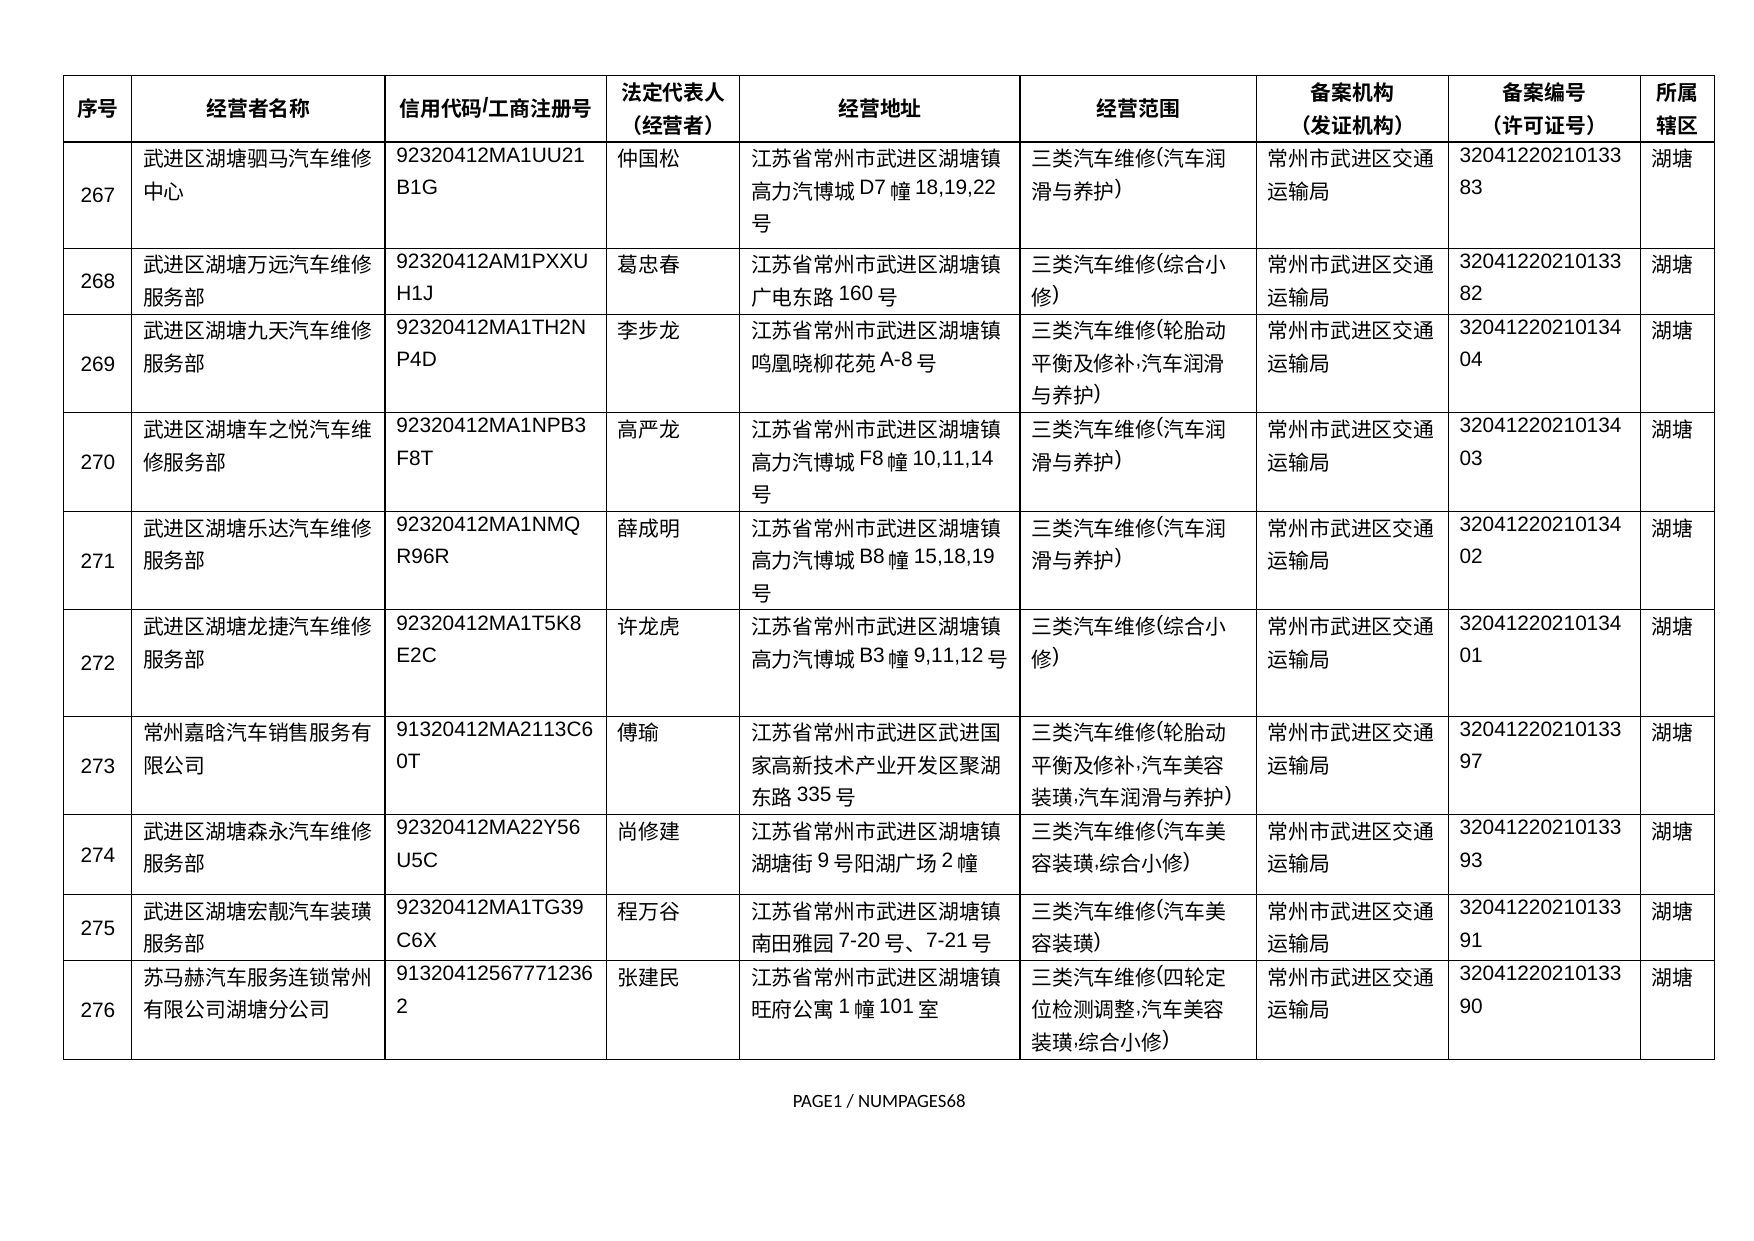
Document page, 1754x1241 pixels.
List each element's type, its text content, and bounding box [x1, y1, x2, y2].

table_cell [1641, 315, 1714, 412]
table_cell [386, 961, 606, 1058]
table_header 经营地址 [740, 76, 1019, 141]
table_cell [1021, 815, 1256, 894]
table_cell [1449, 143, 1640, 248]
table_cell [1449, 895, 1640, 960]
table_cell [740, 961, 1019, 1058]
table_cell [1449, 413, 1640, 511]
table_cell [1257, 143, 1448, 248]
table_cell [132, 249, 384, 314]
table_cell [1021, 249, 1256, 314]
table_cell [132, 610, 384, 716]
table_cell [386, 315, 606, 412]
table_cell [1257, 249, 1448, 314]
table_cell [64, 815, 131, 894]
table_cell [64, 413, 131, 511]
table_header 信用代码/工商注册号 [386, 76, 606, 141]
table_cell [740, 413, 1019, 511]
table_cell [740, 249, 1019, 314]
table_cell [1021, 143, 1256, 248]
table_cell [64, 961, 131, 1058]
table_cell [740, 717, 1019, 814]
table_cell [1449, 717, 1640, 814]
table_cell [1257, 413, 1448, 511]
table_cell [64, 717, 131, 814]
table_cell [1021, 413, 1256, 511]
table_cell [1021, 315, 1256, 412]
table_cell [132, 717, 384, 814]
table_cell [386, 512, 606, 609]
table_header 经营者名称 [132, 76, 384, 141]
table_header 备案编号 （许可证号） [1449, 76, 1640, 141]
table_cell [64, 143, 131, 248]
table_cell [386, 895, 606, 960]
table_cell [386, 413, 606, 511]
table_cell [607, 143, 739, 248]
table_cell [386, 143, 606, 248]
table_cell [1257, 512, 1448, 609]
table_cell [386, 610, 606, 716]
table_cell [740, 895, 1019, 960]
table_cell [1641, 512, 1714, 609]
table_header 经营范围 [1021, 76, 1256, 141]
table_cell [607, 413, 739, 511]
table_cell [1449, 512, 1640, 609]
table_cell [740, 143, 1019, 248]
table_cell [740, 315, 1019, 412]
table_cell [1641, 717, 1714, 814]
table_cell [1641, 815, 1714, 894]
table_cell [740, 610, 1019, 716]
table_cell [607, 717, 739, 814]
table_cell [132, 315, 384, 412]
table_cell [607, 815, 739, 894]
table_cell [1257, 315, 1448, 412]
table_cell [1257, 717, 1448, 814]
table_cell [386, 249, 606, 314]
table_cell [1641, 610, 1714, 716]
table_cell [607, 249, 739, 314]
table_header 备案机构 （发证机构） [1257, 76, 1448, 141]
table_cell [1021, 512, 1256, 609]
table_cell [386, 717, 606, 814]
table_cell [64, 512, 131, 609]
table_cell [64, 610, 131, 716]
table_header 法定代表人（经营者） [607, 76, 739, 141]
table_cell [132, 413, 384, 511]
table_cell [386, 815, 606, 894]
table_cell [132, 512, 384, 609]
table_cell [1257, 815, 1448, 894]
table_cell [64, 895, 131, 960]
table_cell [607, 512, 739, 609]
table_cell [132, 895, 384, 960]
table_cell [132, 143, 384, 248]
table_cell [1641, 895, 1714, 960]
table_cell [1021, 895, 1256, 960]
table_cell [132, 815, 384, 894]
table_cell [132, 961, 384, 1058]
table_header 序号 [64, 76, 131, 141]
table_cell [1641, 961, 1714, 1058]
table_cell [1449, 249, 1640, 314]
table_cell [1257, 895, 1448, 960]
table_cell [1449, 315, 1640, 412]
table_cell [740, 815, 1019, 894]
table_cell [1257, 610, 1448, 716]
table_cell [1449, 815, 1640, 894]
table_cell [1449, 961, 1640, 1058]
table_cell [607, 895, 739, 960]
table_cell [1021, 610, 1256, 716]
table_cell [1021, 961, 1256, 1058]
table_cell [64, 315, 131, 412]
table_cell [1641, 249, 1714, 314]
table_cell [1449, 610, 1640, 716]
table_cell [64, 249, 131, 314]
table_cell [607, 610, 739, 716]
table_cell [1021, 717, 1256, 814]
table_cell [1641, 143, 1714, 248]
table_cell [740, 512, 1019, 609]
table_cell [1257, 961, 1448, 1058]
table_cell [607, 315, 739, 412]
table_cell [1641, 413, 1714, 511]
table_header 所属辖区 [1641, 76, 1714, 141]
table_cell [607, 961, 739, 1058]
